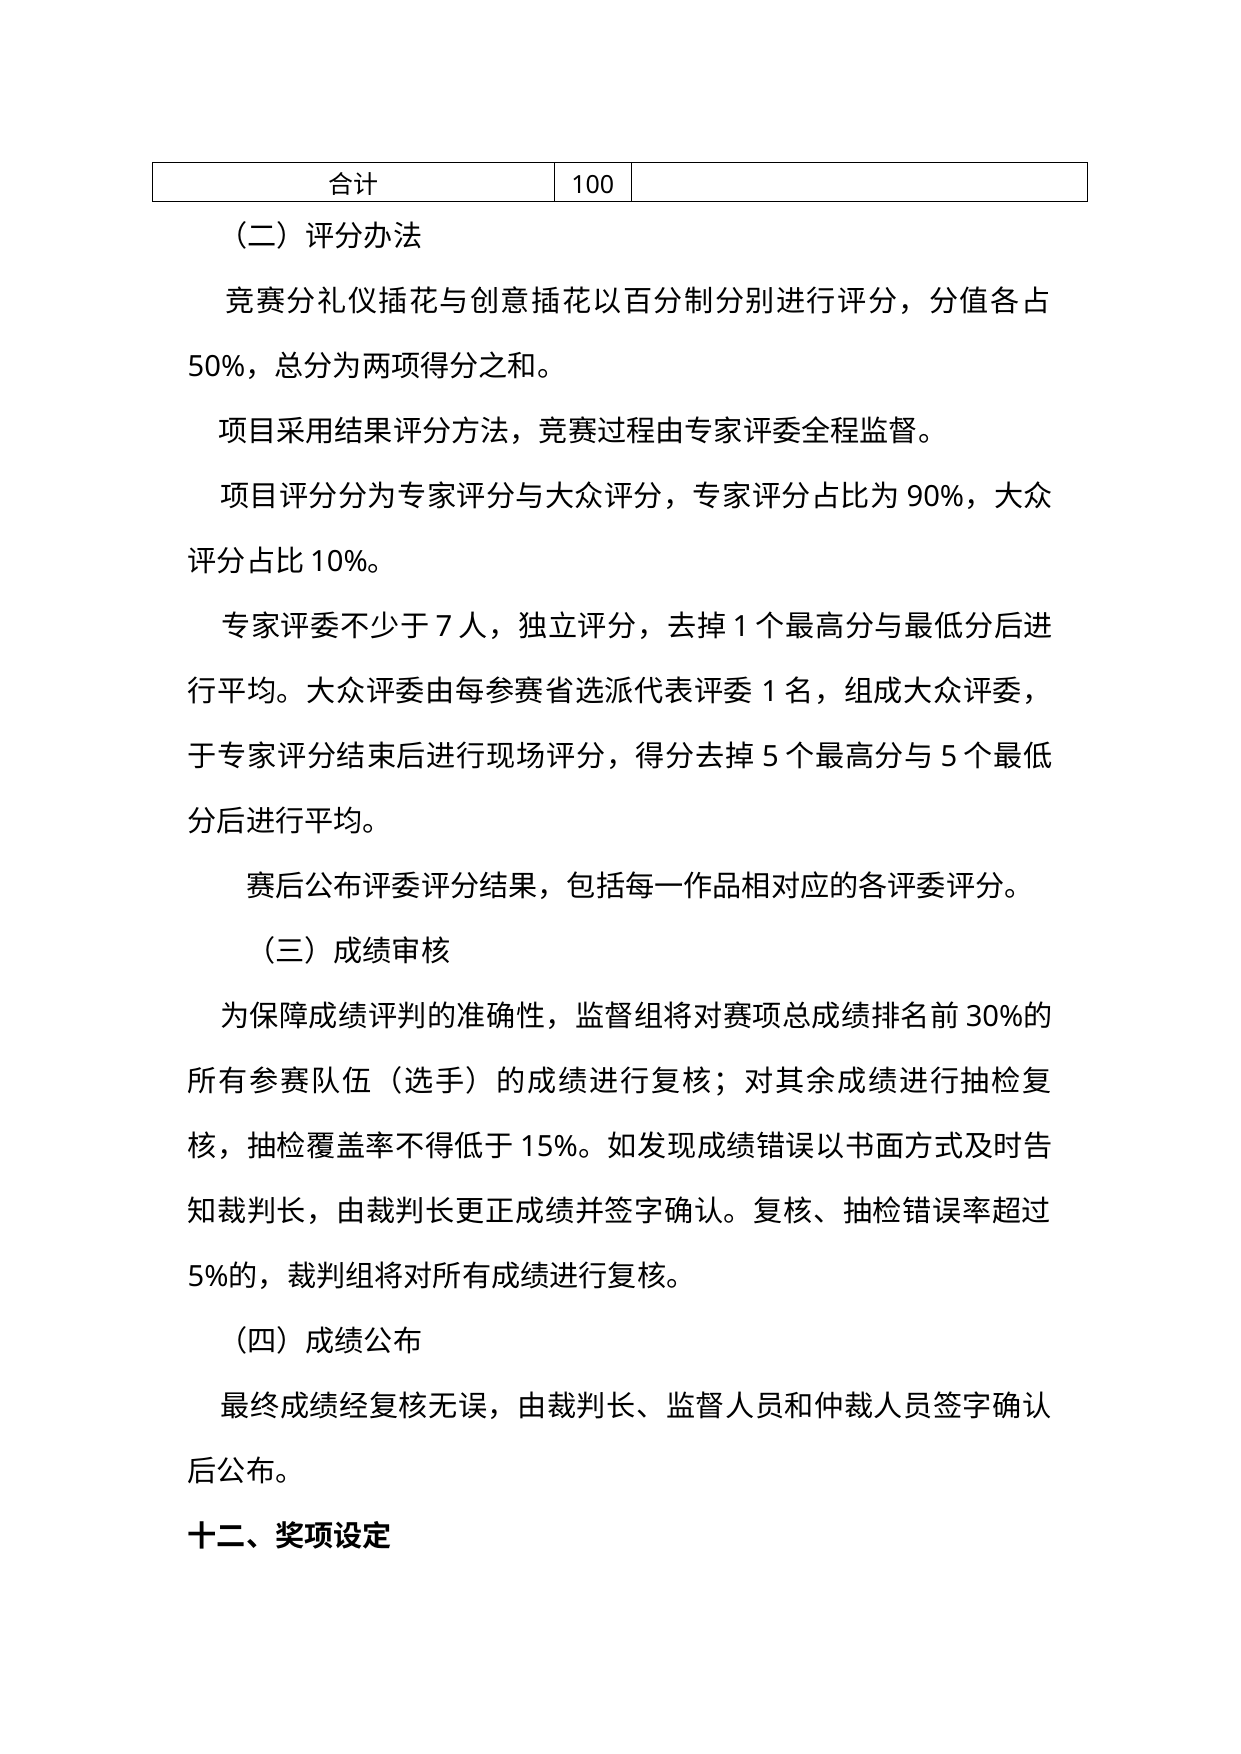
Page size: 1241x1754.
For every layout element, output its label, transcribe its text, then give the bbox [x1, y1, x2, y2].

text 十二、奖项设定 [187, 1502, 1053, 1567]
text （二）评分办法 [187, 202, 1053, 267]
table_cell [632, 163, 1087, 201]
text 项目采用结果评分方法，竞赛过程由专家评委全程监督。 [187, 397, 1053, 462]
text 项目评分分为专家评分与大众评分，专家评分占比为90%，大众评分占比10%。 [187, 462, 1053, 592]
text 最终成绩经复核无误，由裁判长、监督人员和仲裁人员签字确认后公布。 [187, 1372, 1053, 1502]
text （四）成绩公布 [187, 1307, 1053, 1372]
text 专家评委不少于7人，独立评分，去掉1个最高分与最低分后进行平均。大众评委由每参赛省选派代表评委1名，组成大众评委，于专家评分结束后进行现场评分，得分去掉5个最高分与5个最低分后进行平均。 [187, 592, 1053, 852]
text 赛后公布评委评分结果，包括每一作品相对应的各评委评分。 [187, 852, 1053, 917]
table_cell 100 [555, 163, 631, 201]
text 为保障成绩评判的准确性，监督组将对赛项总成绩排名前30%的所有参赛队伍（选手）的成绩进行复核；对其余成绩进行抽检复核，抽检覆盖率不得低于15%。如发现成绩错误以书面方式及时告知裁判长，由裁判长更正成绩并签字确认。复核、抽检错误率超过5%的，裁判组将对所有成绩进行复核。 [187, 982, 1053, 1307]
table_cell 合计 [153, 163, 554, 201]
text （三）成绩审核 [187, 917, 1053, 982]
text 竞赛分礼仪插花与创意插花以百分制分别进行评分，分值各占50%，总分为两项得分之和。 [187, 267, 1053, 397]
